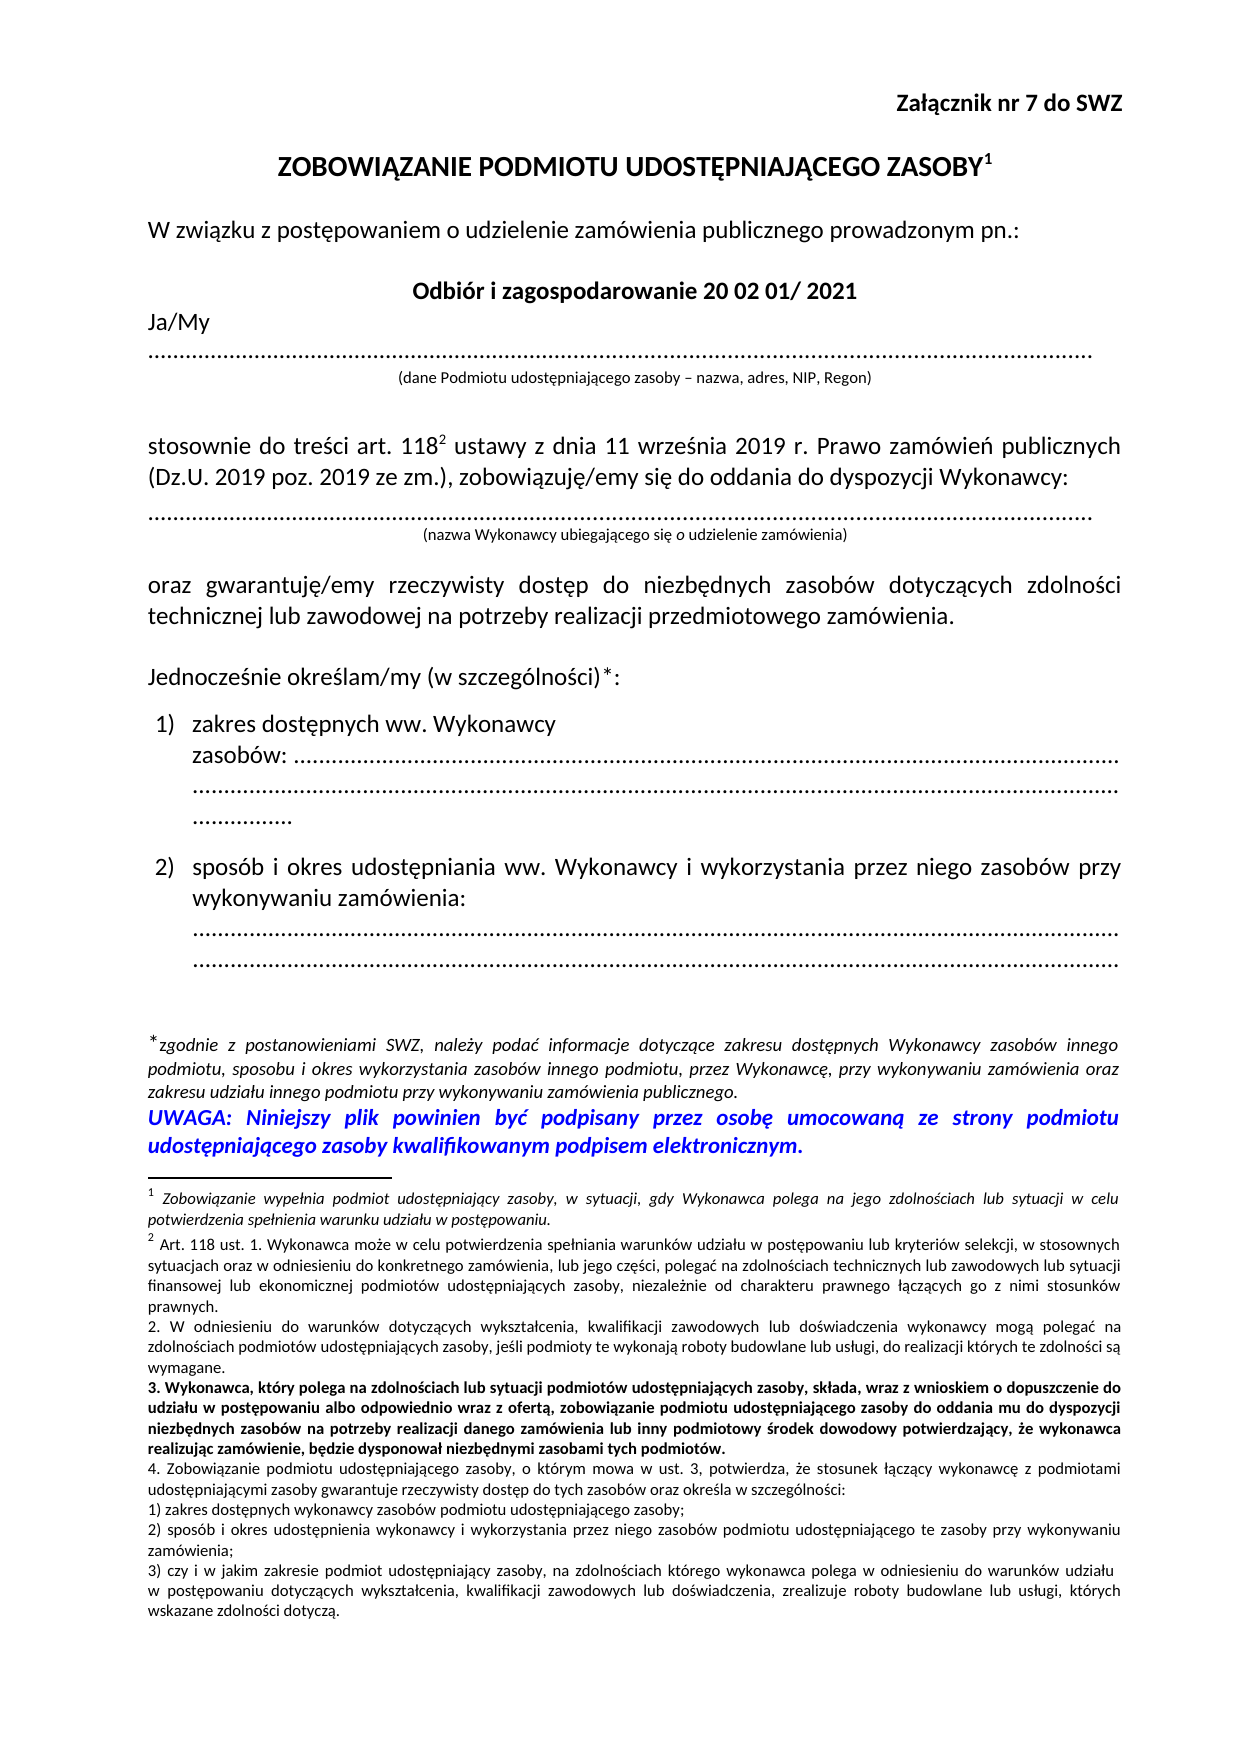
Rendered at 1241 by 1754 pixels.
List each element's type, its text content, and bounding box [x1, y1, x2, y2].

list ...................................................................................................................................................................................................................................................................................................... [192, 912, 1122, 973]
text Ja/My [148, 306, 1122, 336]
text Odbiór i zagospodarowanie 20 02 01/ 2021 [148, 275, 1122, 306]
text stosownie do treści art. 118 ustawy z dnia 11 września 2019 r. Prawo zamówień publicznych (Dz.U. 2019 poz. 2019 ze zm.), zobowiązuję/emy się do oddania do dyspozycji Wykonawcy: [148, 430, 1122, 491]
text Jednocześnie określam/my (w szczególności)*: [148, 661, 1122, 692]
text (nazwa Wykonawcy ubiegającego się o udzielenie zamówienia) [423, 524, 1122, 544]
text oraz gwarantuję/emy rzeczywisty dostęp do niezbędnych zasobów dotyczących zdolności technicznej lub zawodowej na potrzeby realizacji przedmiotowego zamówienia. [148, 569, 1122, 631]
text W związku z postępowaniem o udzielenie zamówienia publicznego prowadzonym pn.: [148, 214, 1122, 245]
text ZOBOWIĄZANIE PODMIOTU UDOSTĘPNIAJĄCEGO ZASOBY [148, 148, 1122, 184]
list zakres dostępnych ww. Wykonawcy zasobów: ...................................................................................................................................................................................................................................................................................................... [155, 708, 1122, 830]
text Załącznik nr 7 do SWZ [148, 87, 1122, 118]
text UWAGA: Niniejszy plik powinien być podpisany przez osobę umocowaną ze strony podmiotu udostępniającego zasoby kwalifikowanym podpisem elektronicznym. [148, 1103, 1122, 1159]
list sposób i okres udostępniania ww. Wykonawcy i wykorzystania przez niego zasobów przy wykonywaniu zamówienia: [154, 851, 1122, 912]
text *zgodnie z postanowieniami SWZ, należy podać informacje dotyczące zakresu dostępnych Wykonawcy zasobów innego podmiotu, sposobu i okres wykorzystania zasobów innego podmiotu, przez Wykonawcę, przy wykonywaniu zamówienia oraz zakresu udziału innego podmiotu przy wykonywaniu zamówienia publicznego. [148, 1029, 1122, 1103]
text (dane Podmiotu udostępniającego zasoby – nazwa, adres, NIP, Regon) [148, 367, 1122, 387]
